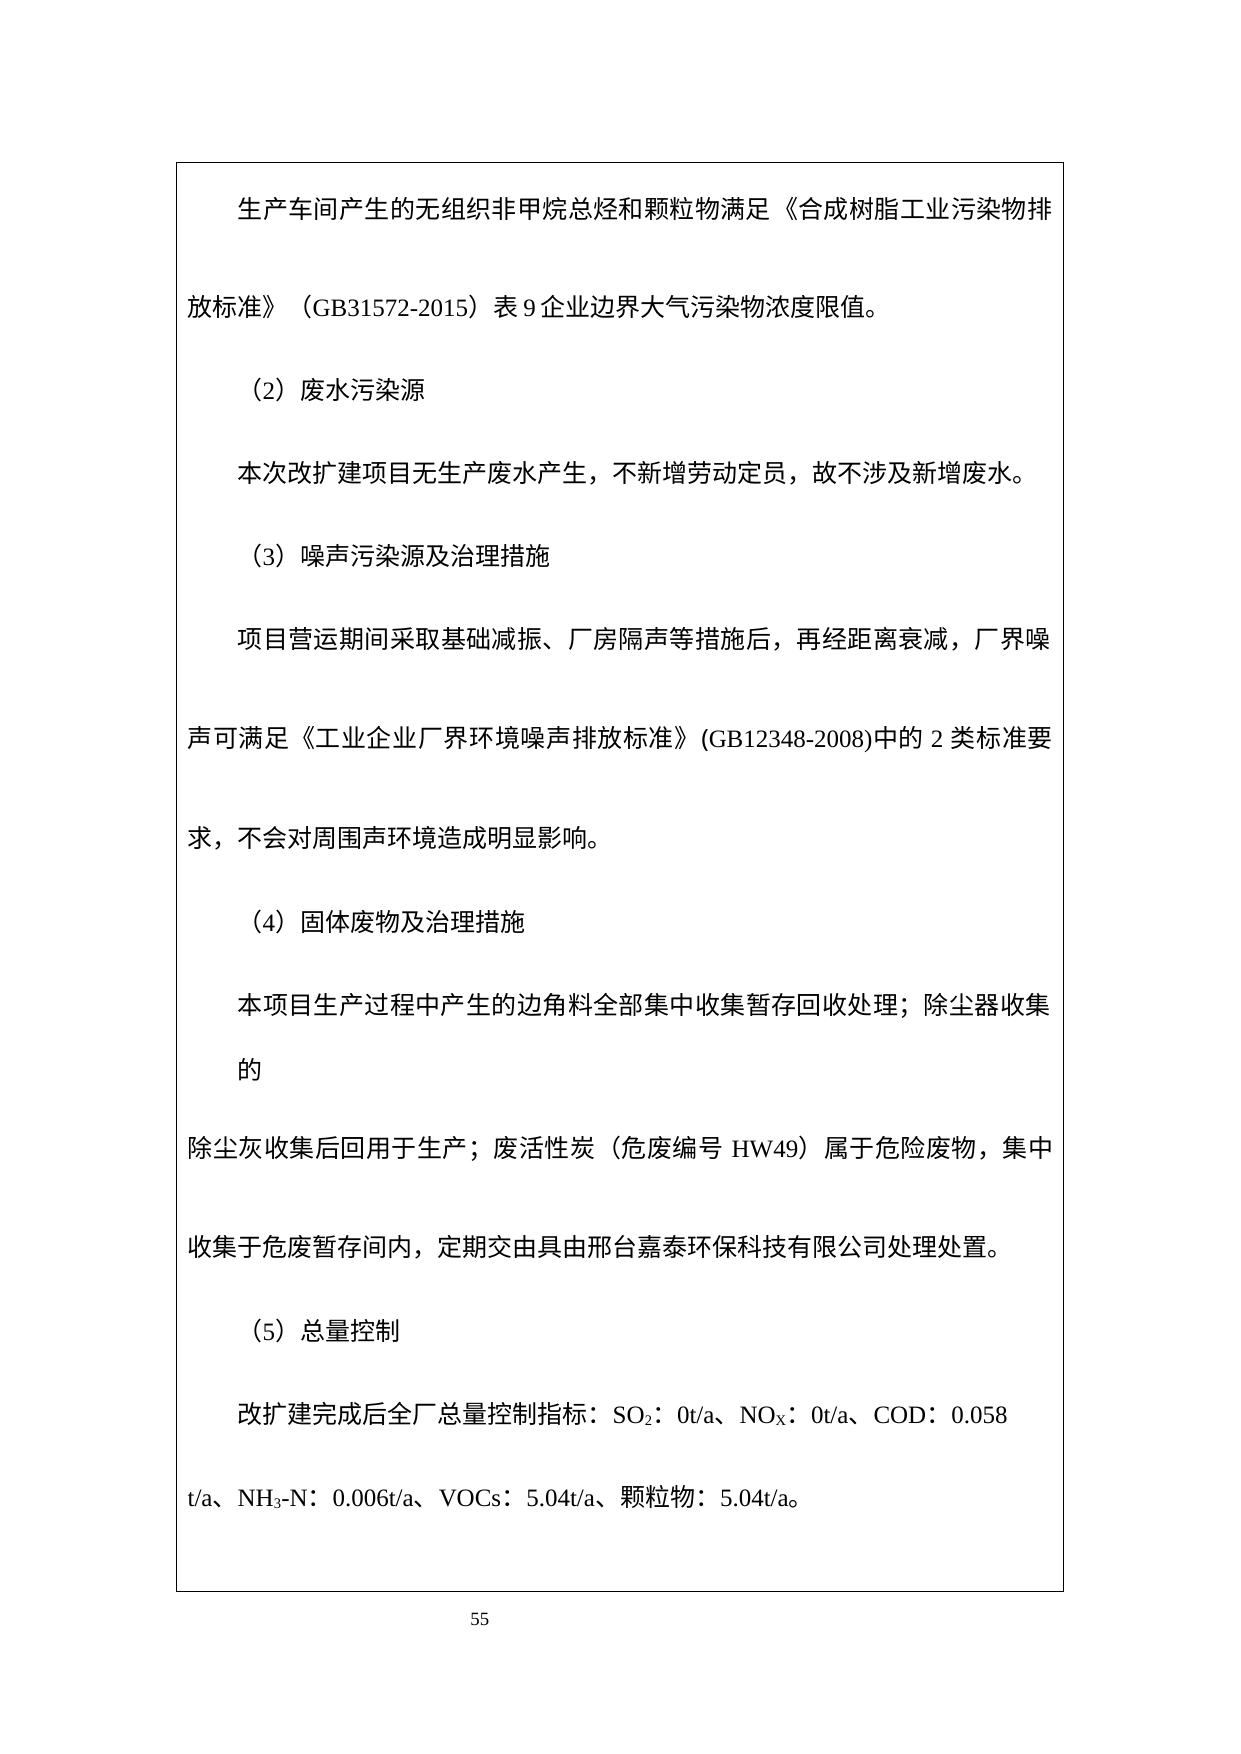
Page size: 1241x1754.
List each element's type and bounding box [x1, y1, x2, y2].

table_header [177, 163, 1063, 1591]
